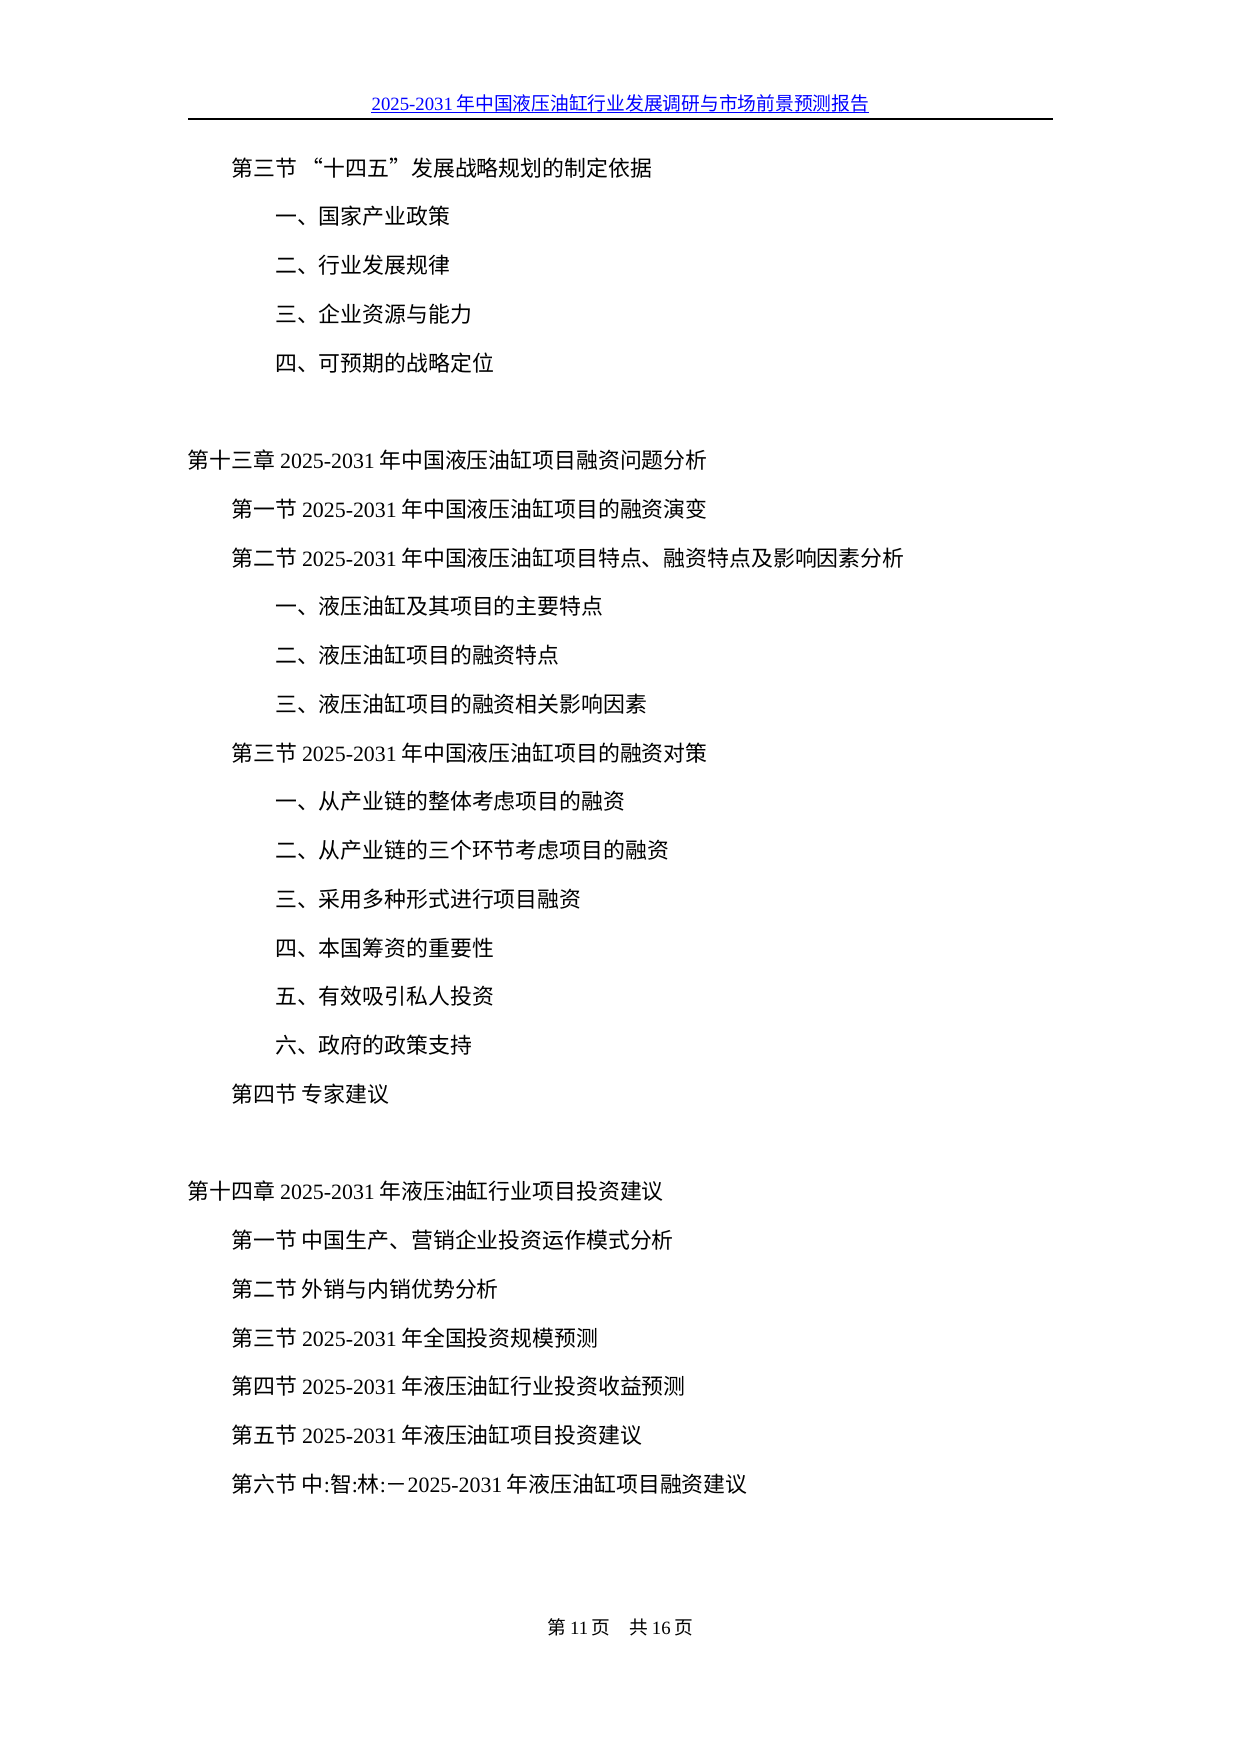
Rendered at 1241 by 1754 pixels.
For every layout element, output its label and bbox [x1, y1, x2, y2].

text [187, 150, 1053, 1499]
